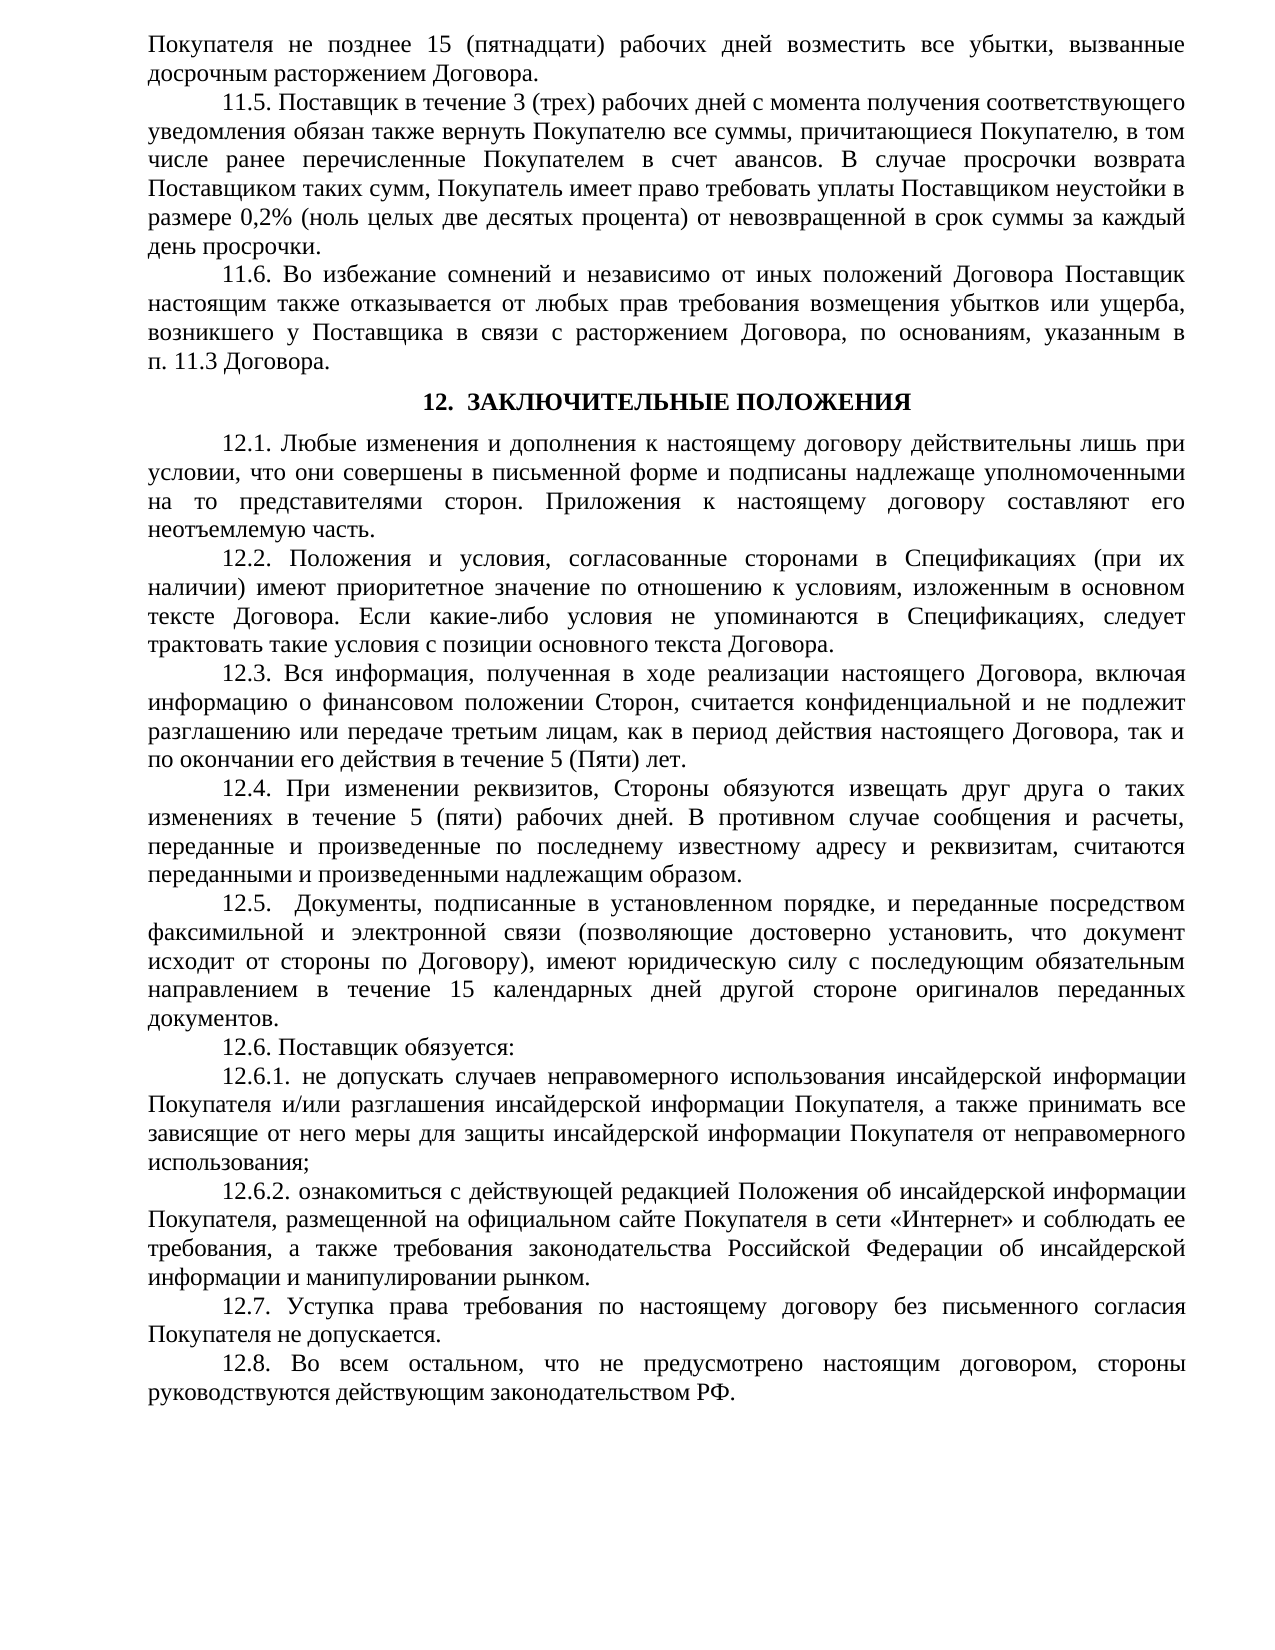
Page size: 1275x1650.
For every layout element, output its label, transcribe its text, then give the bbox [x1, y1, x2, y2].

text 12.2. Положения и условия, согласованные сторонами в Спецификациях (при их наличии) имеют приоритетное значение по отношению к условиям, изложенным в основном тексте Договора. Если какие-либо условия не упоминаются в Спецификациях, следует трактовать такие условия с позиции основного текста Договора. [148, 543, 1186, 658]
text 12.5. Документы, подписанные в установленном порядке, и переданные посредством факсимильной и электронной связи (позволяющие достоверно установить, что документ исходит от стороны по Договору), имеют юридическую силу с последующим обязательным направлением в течение 15 календарных дней другой стороне оригиналов переданных документов. [148, 888, 1186, 1032]
text 12.6.2. ознакомиться с действующей редакцией Положения об инсайдерской информации Покупателя, размещенной на официальном сайте Покупателя в сети «Интернет» и соблюдать ее требования, а также требования законодательства Российской Федерации об инсайдерской информации и манипулировании рынком. [148, 1176, 1186, 1291]
text 12.3. Вся информация, полученная в ходе реализации настоящего Договора, включая информацию о финансовом положении Сторон, считается конфиденциальной и не подлежит разглашению или передаче третьим лицам, как в период действия настоящего Договора, так и по окончании его действия в течение 5 (Пяти) лет. [148, 658, 1186, 773]
text 11.5. Поставщик в течение 3 (трех) рабочих дней с момента получения соответствующего уведомления обязан также вернуть Покупателю все суммы, причитающиеся Покупателю, в том числе ранее перечисленные Покупателем в счет авансов. В случае просрочки возврата Поставщиком таких сумм, Покупатель имеет право требовать уплаты Поставщиком неустойки в размере 0,2% (ноль целых две десятых процента) от невозвращенной в срок суммы за каждый день просрочки. [148, 87, 1186, 259]
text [148, 29, 1186, 87]
text 12.4. При изменении реквизитов, Стороны обязуются извещать друг друга о таких изменениях в течение 5 (пяти) рабочих дней. В противном случае сообщения и расчеты, переданные и произведенные по последнему известному адресу и реквизитам, считаются переданными и произведенными надлежащим образом. [148, 773, 1186, 888]
text 12.6. Поставщик обязуется: [148, 1032, 1186, 1061]
text 12.1. Любые изменения и дополнения к настоящему договору действительны лишь при условии, что они совершены в письменной форме и подписаны надлежаще уполномоченными на то представителями сторон. Приложения к настоящему договору составляют его неотъемлемую часть. [148, 428, 1186, 543]
list ЗАКЛЮЧИТЕЛЬНЫЕ ПОЛОЖЕНИЯ [148, 387, 1186, 416]
text 12.8. Во всем остальном, что не предусмотрено настоящим договором, стороны руководствуются действующим законодательством РФ. [148, 1348, 1186, 1406]
text 11.6. Во избежание сомнений и независимо от иных положений Договора Поставщик настоящим также отказывается от любых прав требования возмещения убытков или ущерба, возникшего у Поставщика в связи с расторжением Договора, по основаниям, указанным в п. 11.3 Договора. [148, 259, 1186, 374]
text 12.7. Уступка права требования по настоящему договору без письменного согласия Покупателя не допускается. [148, 1291, 1186, 1348]
list 12.6.1. не допускать случаев неправомерного использования инсайдерской информации Покупателя и/или разглашения инсайдерской информации Покупателя, а также принимать все зависящие от него меры для защиты инсайдерской информации Покупателя от неправомерного использования; [148, 1061, 1186, 1176]
